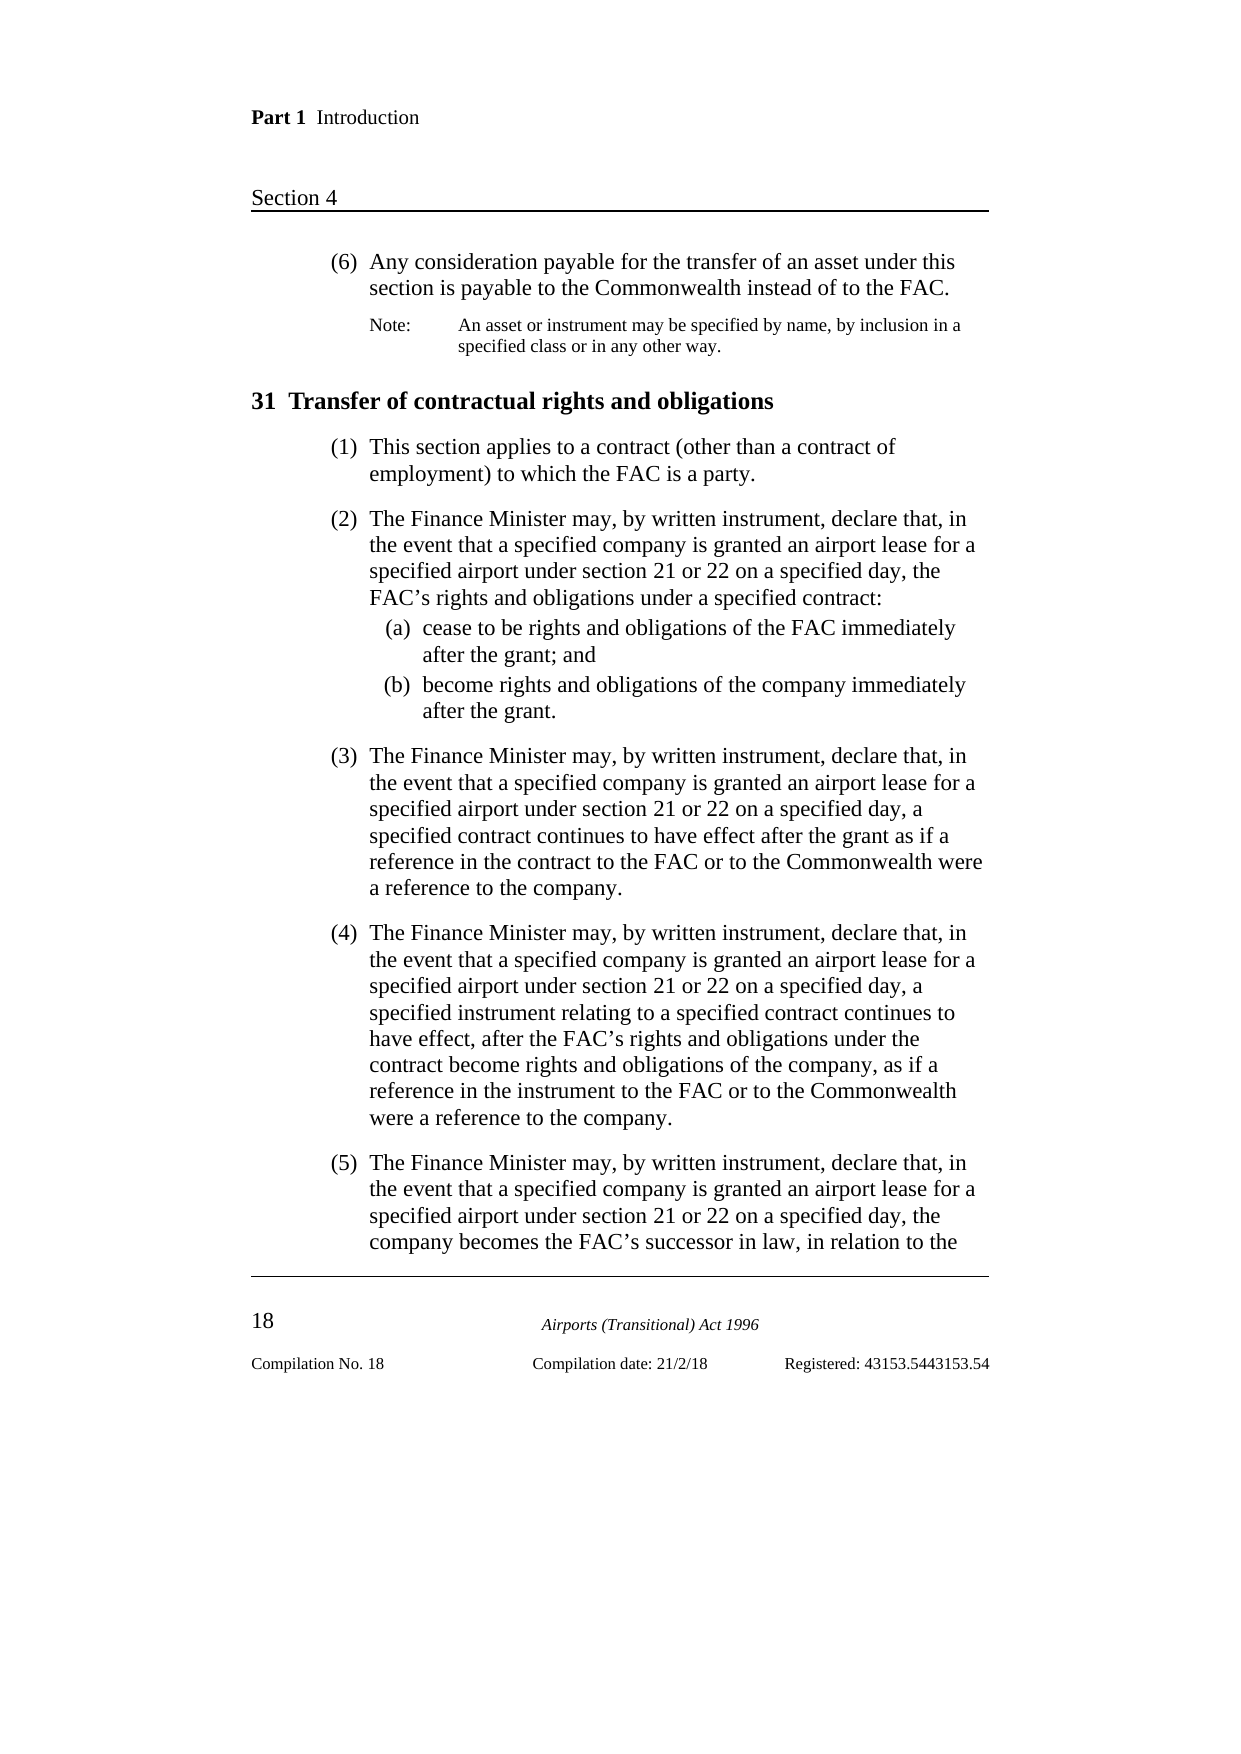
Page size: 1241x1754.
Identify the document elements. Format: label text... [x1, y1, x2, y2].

text (3) The Finance Minister may, by written instrument, declare that, in the event that a specified company is granted an airport lease for a specified airport under section 21 or 22 on a specified day, a specified contract continues to have effect after the grant as if a reference in the contract to the FAC or to the Commonwealth were a reference to the company. [251, 743, 989, 901]
text (1) This section applies to a contract (other than a contract of employment) to which the FAC is a party. [251, 433, 989, 486]
text (4) The Finance Minister may, by written instrument, declare that, in the event that a specified company is granted an airport lease for a specified airport under section 21 or 22 on a specified day, a specified instrument relating to a specified contract continues to have effect, after the FAC’s rights and obligations under the contract become rights and obligations of the company, as if a reference in the instrument to the FAC or to the Commonwealth were a reference to the company. [251, 919, 989, 1130]
text (2) The Finance Minister may, by written instrument, declare that, in the event that a specified company is granted an airport lease for a specified airport under section 21 or 22 on a specified day, the FAC’s rights and obligations under a specified contract: [251, 505, 989, 610]
text (6) Any consideration payable for the transfer of an asset under this section is payable to the Commonwealth instead of to the FAC. [251, 248, 989, 301]
text Note: An asset or instrument may be specified by name, by inclusion in a specified class or in any other way. [369, 313, 989, 357]
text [251, 1149, 989, 1254]
text (b) become rights and obligations of the company immediately after the grant. [251, 671, 989, 724]
text 31 Transfer of contractual rights and obligations [251, 386, 989, 414]
text (a) cease to be rights and obligations of the FAC immediately after the grant; and [251, 614, 989, 667]
